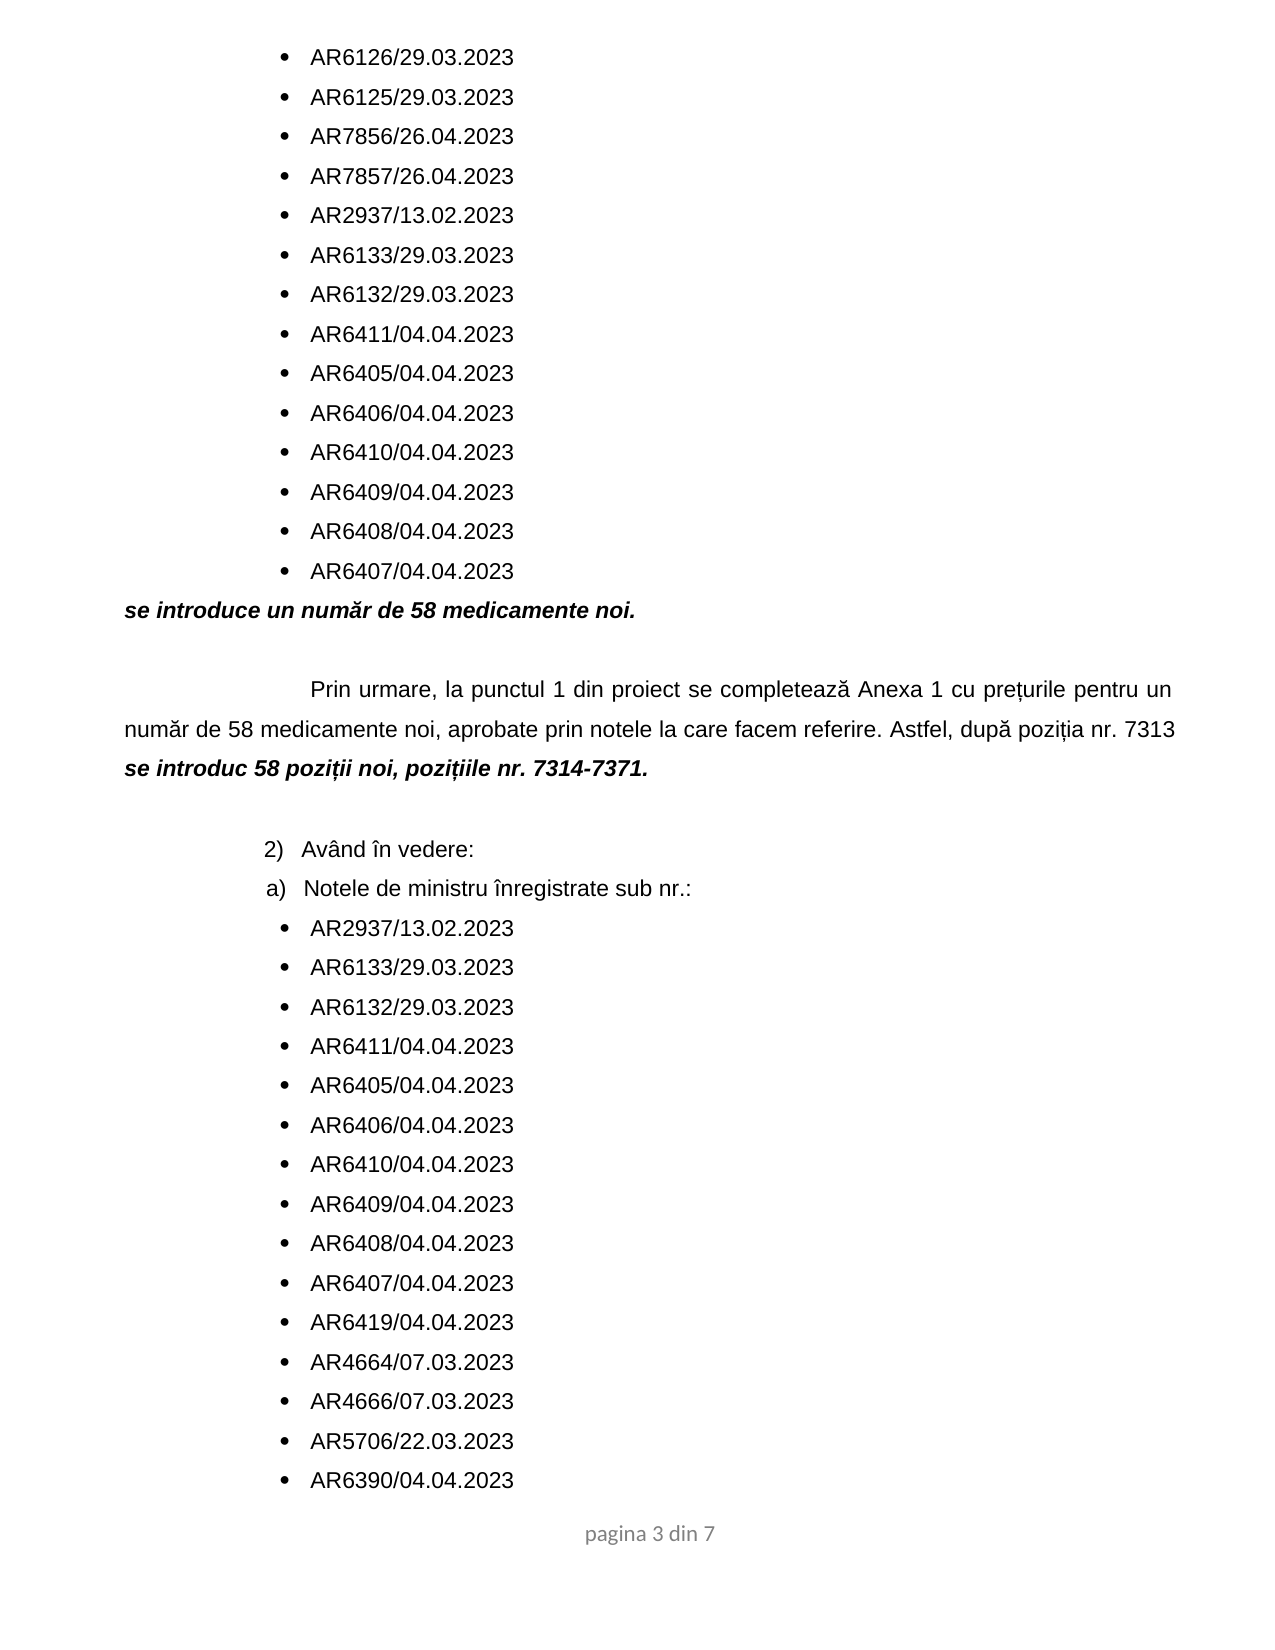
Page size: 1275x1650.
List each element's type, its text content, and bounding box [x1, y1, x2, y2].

list AR6406/04.04.2023 [281, 400, 1187, 426]
list AR6419/04.04.2023 [281, 1309, 1187, 1336]
list AR6411/04.04.2023 [281, 321, 1187, 347]
list AR6411/04.04.2023 [281, 1033, 1187, 1059]
list AR6390/04.04.2023 [281, 1467, 1187, 1494]
list Având în vedere: [263, 836, 1181, 862]
list AR6408/04.04.2023 [281, 1230, 1187, 1257]
list AR5706/22.03.2023 [281, 1428, 1187, 1454]
list AR6407/04.04.2023 [281, 1270, 1187, 1296]
text se introduce un număr de 58 medicamente noi. [124, 597, 1175, 623]
list AR6126/29.03.2023 [281, 44, 1187, 71]
list Prin urmare, la punctul 1 din proiect se completează Anexa 1 cu prețurile pentru un număr de 58 medicamente noi, aprobate prin notele la care facem referire. Astfel, după poziția nr. 7313 se introduc 58 poziții noi, pozițiile nr. 7314-7371. [124, 676, 1175, 781]
list AR4664/07.03.2023 [281, 1349, 1187, 1375]
list AR6410/04.04.2023 [281, 439, 1187, 466]
list AR6405/04.04.2023 [281, 360, 1187, 387]
list AR6132/29.03.2023 [281, 993, 1187, 1020]
list AR6408/04.04.2023 [281, 518, 1187, 544]
list AR6405/04.04.2023 [281, 1072, 1187, 1099]
list AR6133/29.03.2023 [281, 954, 1187, 980]
list AR6133/29.03.2023 [281, 242, 1187, 268]
list AR6407/04.04.2023 [281, 558, 1187, 584]
list AR2937/13.02.2023 [281, 202, 1187, 229]
list AR2937/13.02.2023 [281, 914, 1187, 941]
list AR7857/26.04.2023 [281, 163, 1187, 189]
list AR6406/04.04.2023 [281, 1112, 1187, 1138]
list AR7856/26.04.2023 [281, 123, 1187, 150]
list AR6132/29.03.2023 [281, 281, 1187, 308]
list AR6409/04.04.2023 [281, 1191, 1187, 1217]
list Notele de ministru înregistrate sub nr.: [266, 875, 1181, 901]
list AR6125/29.03.2023 [281, 84, 1187, 110]
list AR6410/04.04.2023 [281, 1151, 1187, 1178]
list AR6409/04.04.2023 [281, 479, 1187, 505]
list AR4666/07.03.2023 [281, 1388, 1187, 1415]
